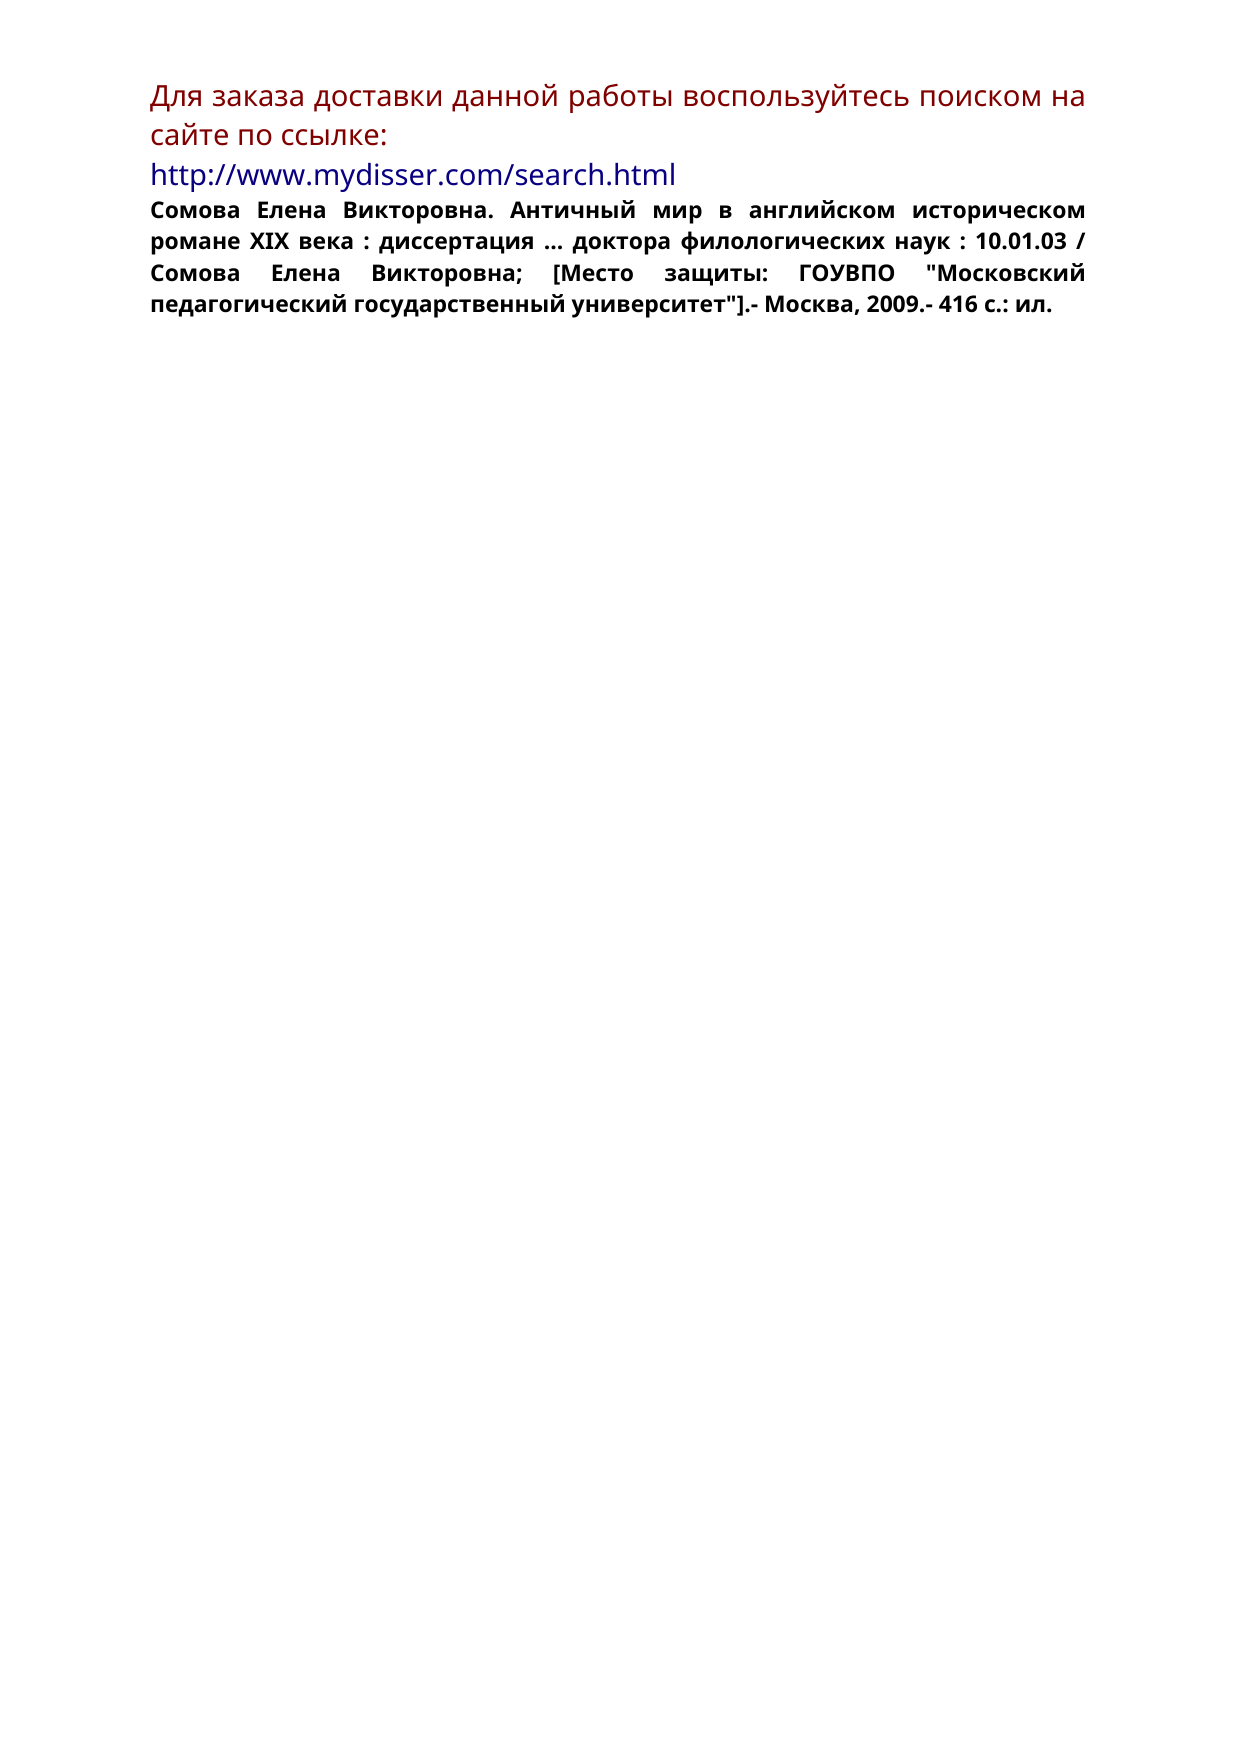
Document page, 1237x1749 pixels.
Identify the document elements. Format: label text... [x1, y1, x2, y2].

text Сомова Елена Викторовна. Античный мир в английском историческом романе XIX века : диссертация ... доктора филологических наук : 10.01.03 / Сомова Елена Викторовна; [Место защиты: ГОУВПО "Московский педагогический государственный университет"].- Москва, 2009.- 416 с.: ил. [150, 194, 1086, 319]
